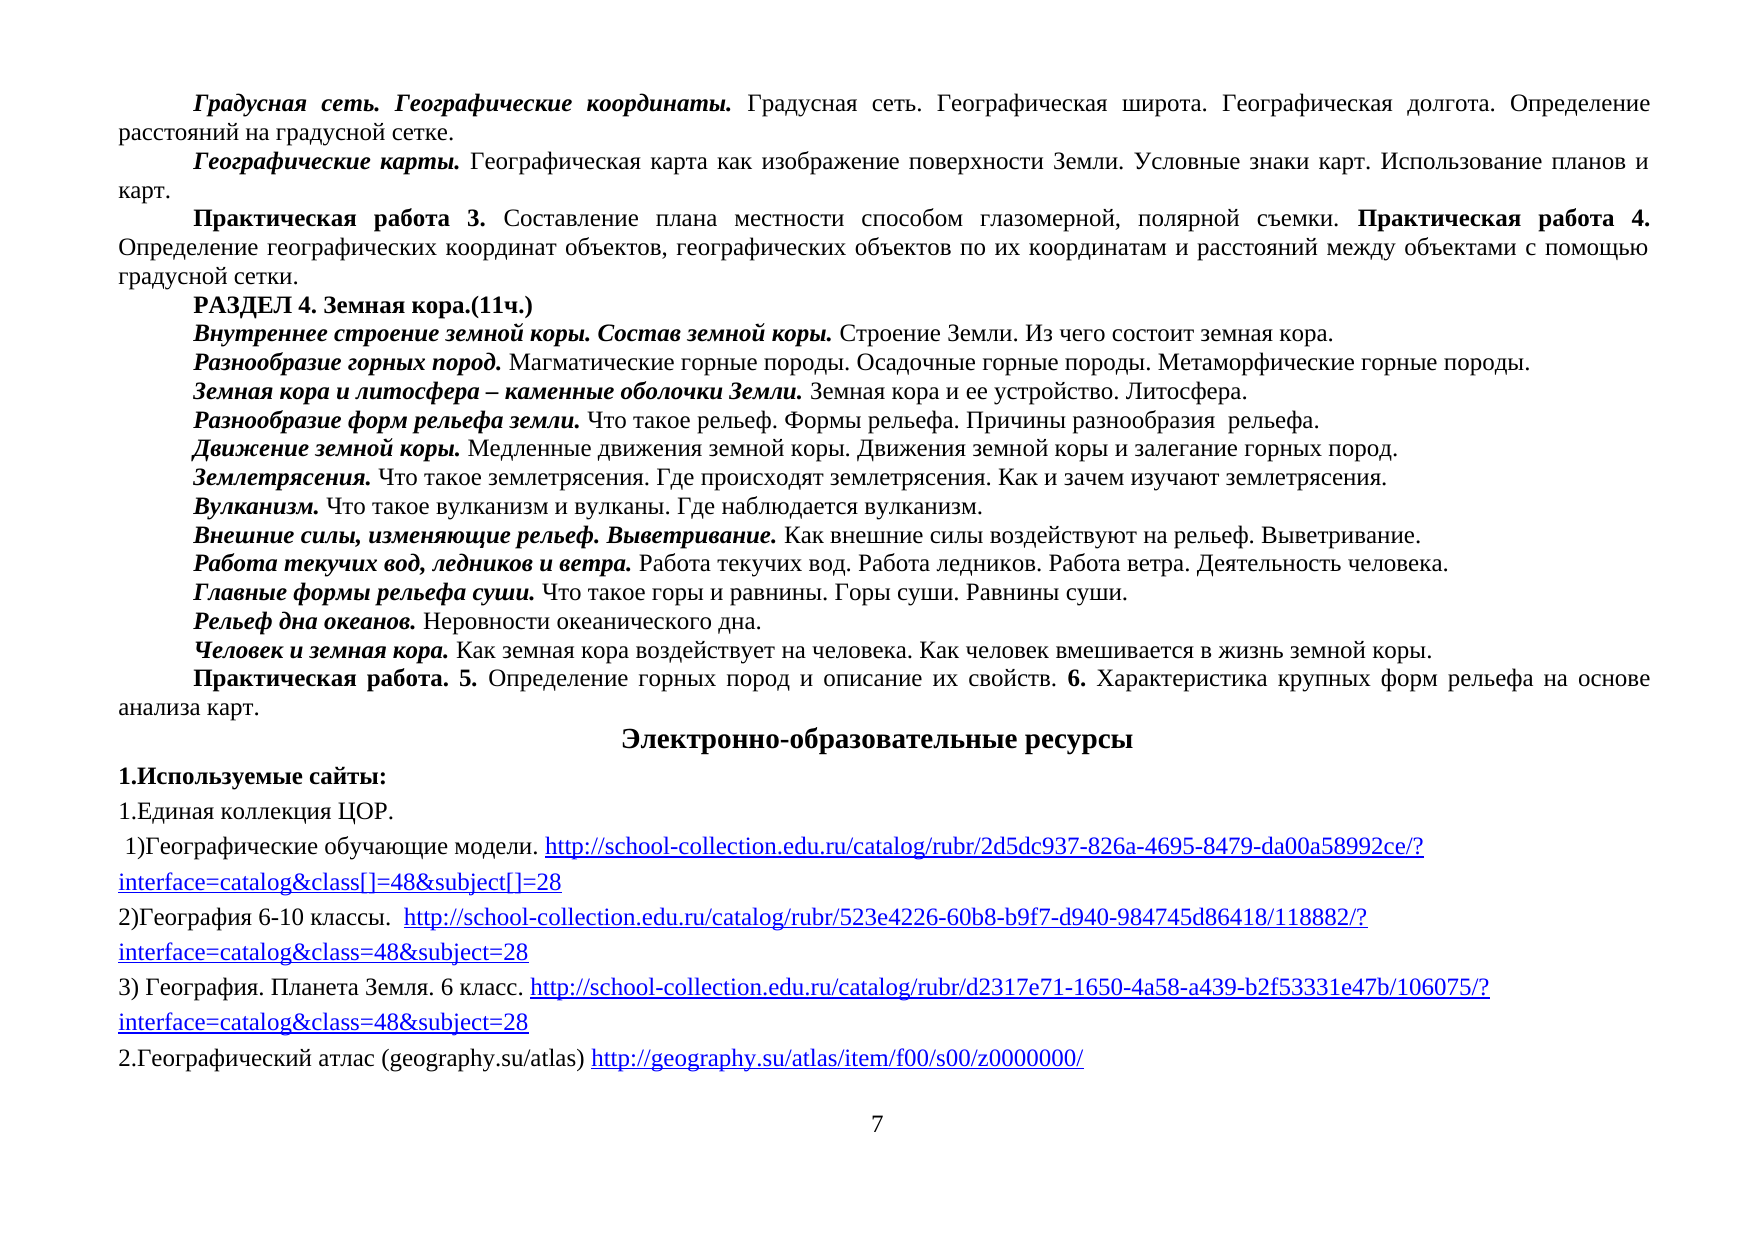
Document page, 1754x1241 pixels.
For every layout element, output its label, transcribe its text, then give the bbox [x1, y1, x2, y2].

text 1.Единая коллекция ЦОР. [118, 790, 1636, 825]
text 2.Географический атлас (geography.su/atlas) http://geography.su/atlas/item/f00/s00/z0000000/ [118, 1036, 1636, 1071]
list Разнообразие горных пород. Магматические горные породы. Осадочные горные породы. Метаморфические горные породы. [118, 347, 1651, 376]
list Внешние силы, изменяющие рельеф. Выветривание. Как внешние силы воздействуют на рельеф. Выветривание. [118, 520, 1651, 548]
list Земная кора и литосфера – каменные оболочки Земли. Земная кора и ее устройство. Литосфера. [118, 376, 1651, 405]
text 1.Используемые сайты: [118, 754, 1636, 790]
list Географические карты. Географическая карта как изображение поверхности Земли. Условные знаки карт. Использование планов и карт. [118, 146, 1651, 203]
list Работа текучих вод, ледников и ветра. Работа текучих вод. Работа ледников. Работа ветра. Деятельность человека. [118, 548, 1651, 577]
list Движение земной коры. Медленные движения земной коры. Движения земной коры и залегание горных пород. [118, 433, 1651, 462]
list Вулканизм. Что такое вулканизм и вулканы. Где наблюдается вулканизм. [118, 491, 1651, 520]
list Землетрясения. Что такое землетрясения. Где происходят землетрясения. Как и зачем изучают землетрясения. [118, 462, 1651, 491]
text Электронно-образовательные ресурсы [118, 721, 1636, 754]
list Человек и земная кора. Как земная кора воздействует на человека. Как человек вмешивается в жизнь земной коры. [118, 635, 1651, 663]
text 2)География 6-10 классы. http://school-collection.edu.ru/catalog/rubr/523e4226-60b8-b9f7-d940-984745d86418/118882/?interface=catalog&class=48&subject=28 [118, 895, 1636, 966]
text 3) География. Планета Земля. 6 класс. http://school-collection.edu.ru/catalog/rubr/d2317e71-1650-4a58-a439-b2f53331e47b/106075/?interface=catalog&class=48&subject=28 [118, 966, 1636, 1036]
list Градусная сеть. Географические координаты. Градусная сеть. Географическая широта. Географическая долгота. Определение расстояний на градусной сетке. [118, 88, 1651, 146]
list Главные формы рельефа суши. Что такое горы и равнины. Горы суши. Равнины суши. [118, 577, 1651, 606]
list Внутреннее строение земной коры. Состав земной коры. Строение Земли. Из чего состоит земная кора. [118, 318, 1651, 347]
list Рельеф дна океанов. Неровности океанического дна. [118, 606, 1651, 635]
list Практическая работа 3. Составление плана местности способом глазомерной, полярной съемки. Практическая работа 4. Определение географических координат объектов, географических объектов по их координатам и расстояний между объектами с помощью градусной сетки. [118, 203, 1651, 290]
text 1)Географические обучающие модели. http://school-collection.edu.ru/catalog/rubr/2d5dc937-826a-4695-8479-da00a58992ce/?interface=catalog&class[]=48&subject[]=28 [118, 825, 1636, 895]
list Разнообразие форм рельефа земли. Что такое рельеф. Формы рельефа. Причины разнообразия рельефа. [118, 405, 1651, 433]
list Практическая работа. 5. Определение горных пород и описание их свойств. 6. Характеристика крупных форм рельефа на основе анализа карт. [118, 663, 1651, 721]
list РАЗДЕЛ 4. Земная кора.(11ч.) [118, 290, 1651, 318]
